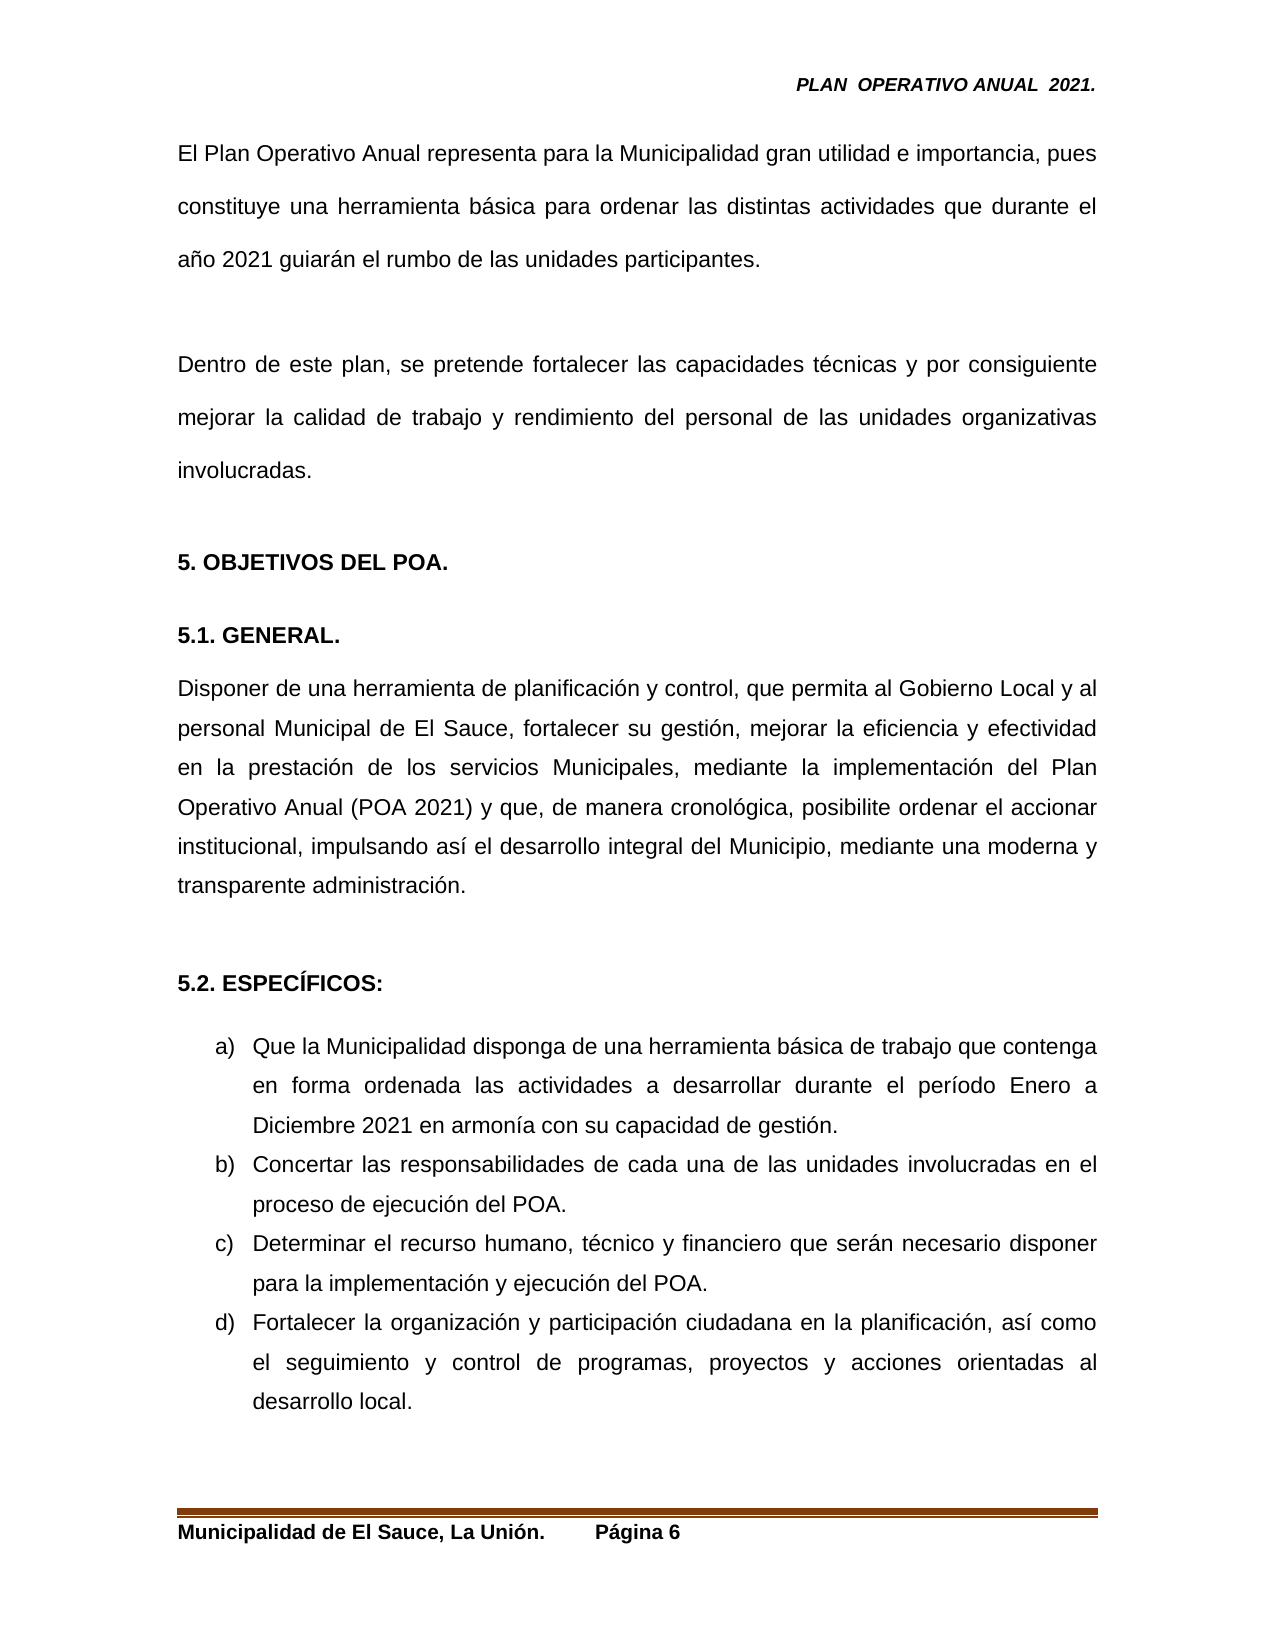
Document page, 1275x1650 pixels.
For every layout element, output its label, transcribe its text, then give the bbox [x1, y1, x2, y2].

text Dentro de este plan, se pretende fortalecer las capacidades técnicas y por consiguiente mejorar la calidad de trabajo y rendimiento del personal de las unidades organizativas involucradas. [177, 351, 1098, 483]
list Fortalecer la organización y participación ciudadana en la planificación, así como el seguimiento y control de programas, proyectos y acciones orientadas al desarrollo local. [215, 1309, 1098, 1414]
text Disponer de una herramienta de planificación y control, que permita al Gobierno Local y al personal Municipal de El Sauce, fortalecer su gestión, mejorar la eficiencia y efectividad en la prestación de los servicios Municipales, mediante la implementación del Plan Operativo Anual (POA 2021) y que, de manera cronológica, posibilite ordenar el accionar institucional, impulsando así el desarrollo integral del Municipio, mediante una moderna y transparente administración. [177, 675, 1098, 899]
text El Plan Operativo Anual representa para la Municipalidad gran utilidad e importancia, pues constituye una herramienta básica para ordenar las distintas actividades que durante el año 2021 guiarán el rumbo de las unidades participantes. [177, 140, 1098, 272]
subtitle 5. OBJETIVOS DEL POA. [177, 549, 1098, 575]
list Determinar el recurso humano, técnico y financiero que serán necesario disponer para la implementación y ejecución del POA. [215, 1230, 1098, 1296]
list Que la Municipalidad disponga de una herramienta básica de trabajo que contenga en forma ordenada las actividades a desarrollar durante el período Enero a Diciembre 2021 en armonía con su capacidad de gestión. [215, 1033, 1098, 1138]
subtitle 5.1. GENERAL. [177, 622, 1098, 649]
subtitle 5.2. ESPECÍFICOS: [177, 969, 1098, 996]
list Concertar las responsabilidades de cada una de las unidades involucradas en el proceso de ejecución del POA. [215, 1151, 1098, 1217]
